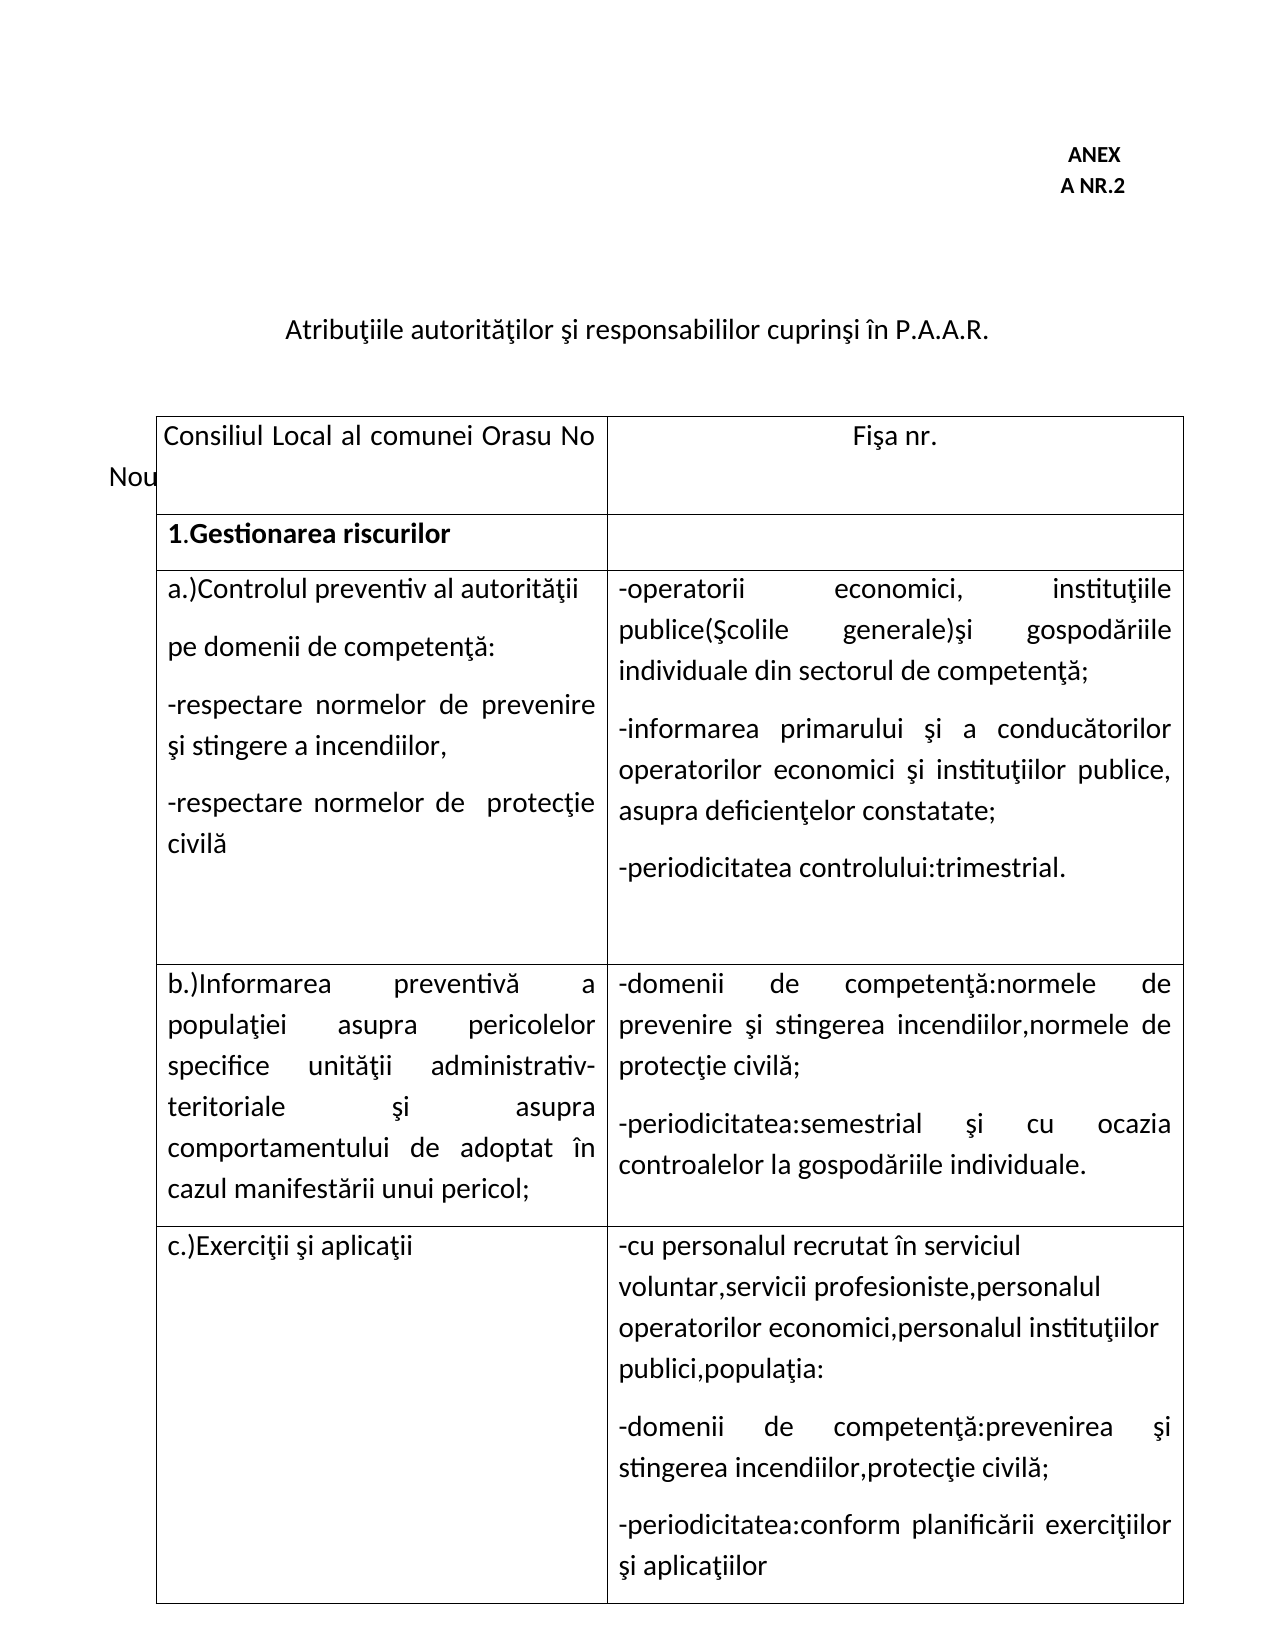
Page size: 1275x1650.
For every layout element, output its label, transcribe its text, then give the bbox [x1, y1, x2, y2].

text ANEXA NR.2 [150, 141, 1125, 199]
table_cell a.)Controlul preventiv al autorităţii pe domenii de competenţă: -respectare normelor de prevenire şi stingere a incendiilor, -respectare normelor de protecţie civilă [157, 571, 607, 964]
table_cell c.)Exerciţii şi aplicaţii [157, 1227, 607, 1603]
table_cell [608, 515, 1183, 569]
text Atribuţiile autorităţilor şi responsabililor cuprinşi în P.A.A.R. [150, 311, 1125, 347]
table_cell b.)Informarea preventivă a populaţiei asupra pericolelor specifice unităţii administrativ-teritoriale şi asupra comportamentului de adoptat în cazul manifestării unui pericol; [157, 965, 607, 1226]
table_cell -cu personalul recrutat în serviciul voluntar,servicii profesioniste,personalul operatorilor economici,personalul instituţiilor publici,populaţia: -domenii de competenţă:prevenirea şi stingerea incendiilor,protecţie civilă; -periodicitatea:conform planificării exerciţiilor şi aplicaţiilor [608, 1227, 1183, 1603]
table_cell -domenii de competenţă:normele de prevenire şi stingerea incendiilor,normele de protecţie civilă; -periodicitatea:semestrial şi cu ocazia controalelor la gospodăriile individuale. [608, 965, 1183, 1226]
table_cell 1.Gestionarea riscurilor [157, 515, 607, 569]
table_cell -operatorii economici, instituţiile publice(Şcolile generale)şi gospodăriile individuale din sectorul de competenţă; -informarea primarului şi a conducătorilor operatorilor economici şi instituţiilor publice, asupra deficienţelor constatate; -periodicitatea controlului:trimestrial. [608, 571, 1183, 964]
table_header Consiliul Local al comunei Orasu No Nou [157, 417, 607, 514]
table_header Fişa nr. [608, 417, 1183, 514]
